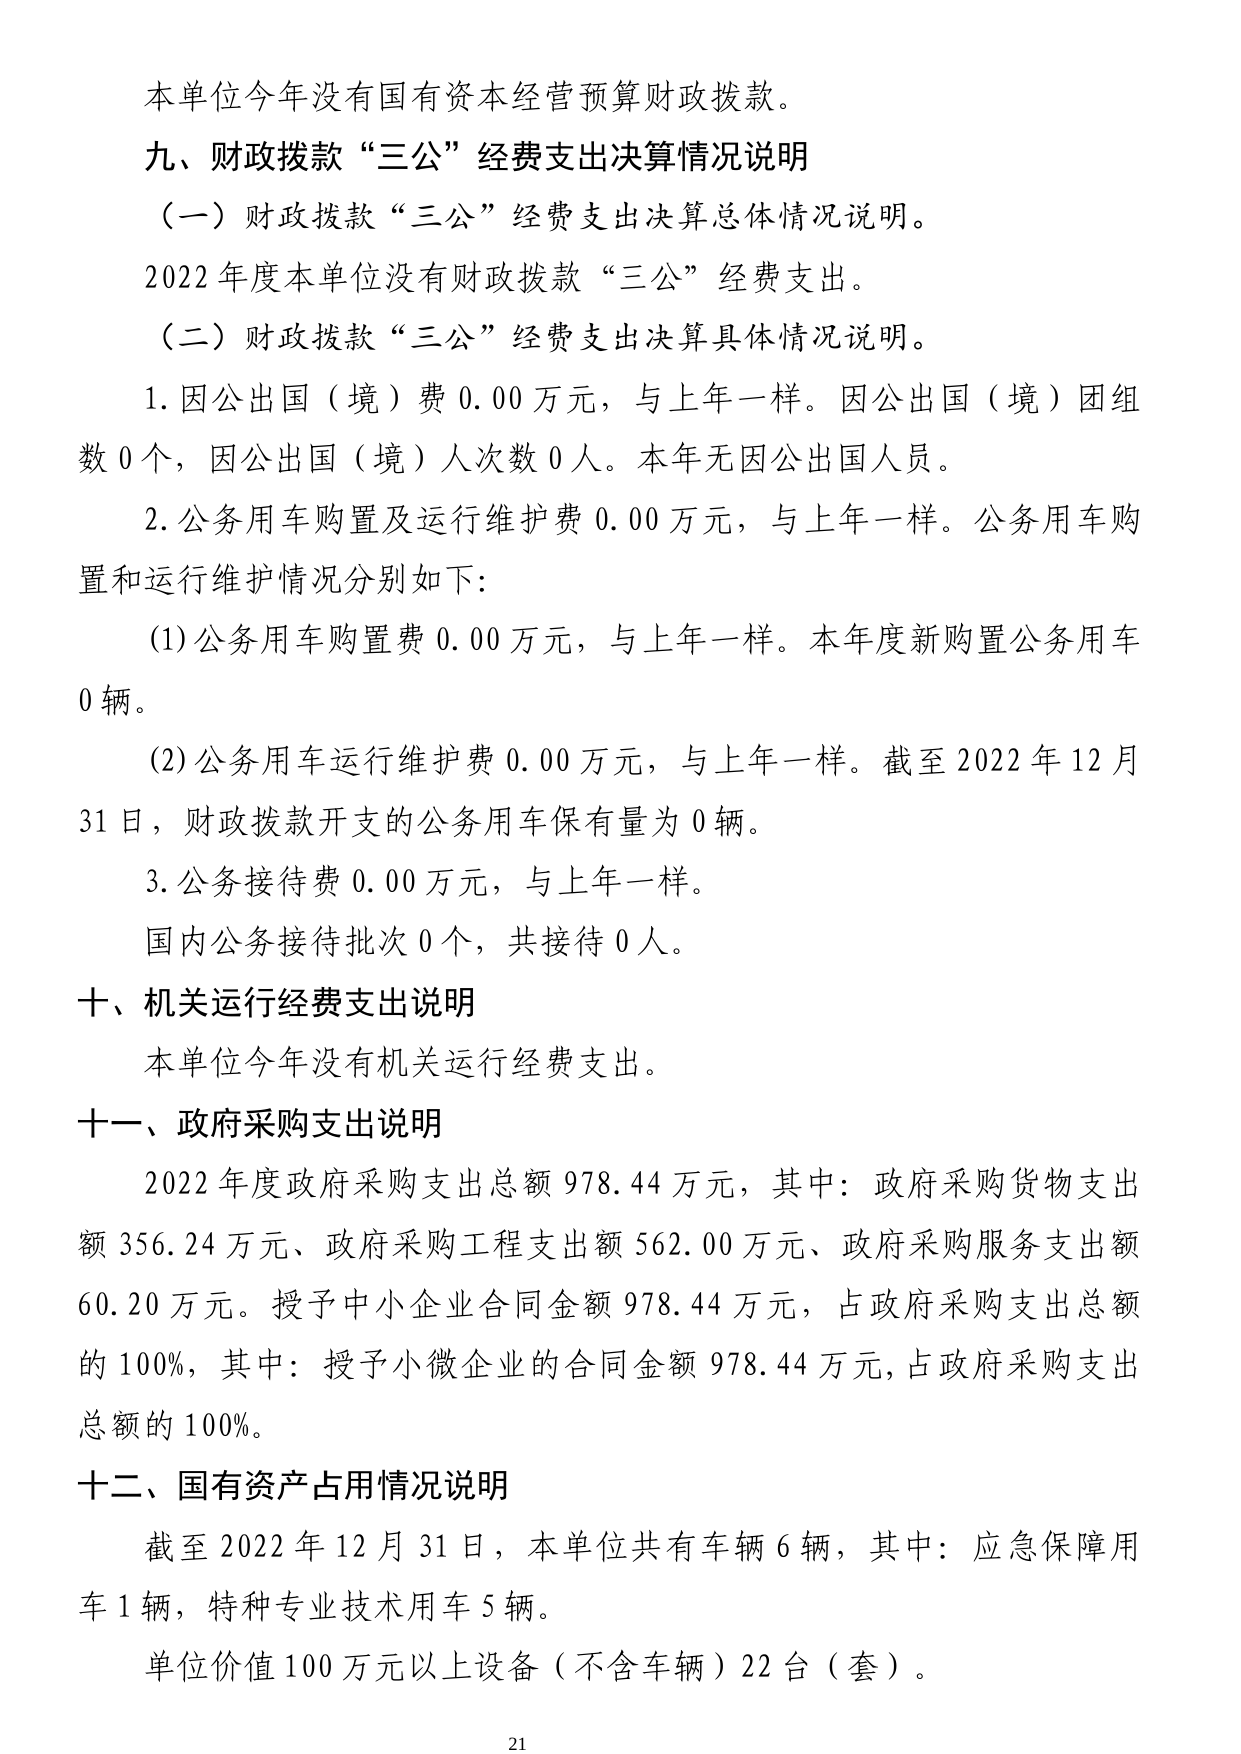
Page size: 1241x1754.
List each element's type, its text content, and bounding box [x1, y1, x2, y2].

list （二）财政拨款“三公”经费支出决算具体情况说明。 [143, 301, 1143, 362]
text 本单位今年没有机关运行经费支出。 [76, 1026, 1143, 1087]
text 本单位今年没有国有资本经营预算财政拨款。 [76, 60, 1143, 120]
text 2.公务用车购置及运行维护费0.00万元，与上年一样。公务用车购置和运行维护情况分别如下： [76, 483, 1143, 603]
list 十一、政府采购支出说明 [76, 1087, 1143, 1147]
text 2022年度本单位没有财政拨款“三公”经费支出。 [76, 241, 1143, 301]
text 截至2022年12月31日，本单位共有车辆6辆，其中：应急保障用车1辆，特种专业技术用车5辆。 [76, 1510, 1143, 1631]
list （一）财政拨款“三公”经费支出决算总体情况说明。 [143, 181, 1143, 241]
list 九、财政拨款“三公”经费支出决算情况说明 [76, 120, 1143, 181]
list 2022年度政府采购支出总额978.44万元，其中：政府采购货物支出额356.24万元、政府采购工程支出额562.00万元、政府采购服务支出额60.20万元。授予中小企业合同金额978.44万元，占政府采购支出总额的100%，其中：授予小微企业的合同金额978.44万元,占政府采购支出总额的100%。 [76, 1147, 1143, 1449]
text 单位价值100万元以上设备（不含车辆）22台（套）。 [76, 1631, 1143, 1691]
list 十二、国有资产占用情况说明 [76, 1449, 1143, 1510]
text 3.公务接待费0.00万元，与上年一样。 [76, 845, 1143, 906]
text (1)公务用车购置费0.00万元，与上年一样。本年度新购置公务用车0辆。 [76, 603, 1143, 724]
text (2)公务用车运行维护费0.00万元，与上年一样。截至2022年12月31日，财政拨款开支的公务用车保有量为0辆。 [76, 724, 1143, 845]
list 十、机关运行经费支出说明 [76, 966, 1143, 1026]
text 国内公务接待批次0个，共接待0人。 [76, 906, 1143, 966]
text 1.因公出国（境）费0.00万元，与上年一样。因公出国（境）团组数0个，因公出国（境）人次数0人。本年无因公出国人员。 [76, 362, 1143, 483]
